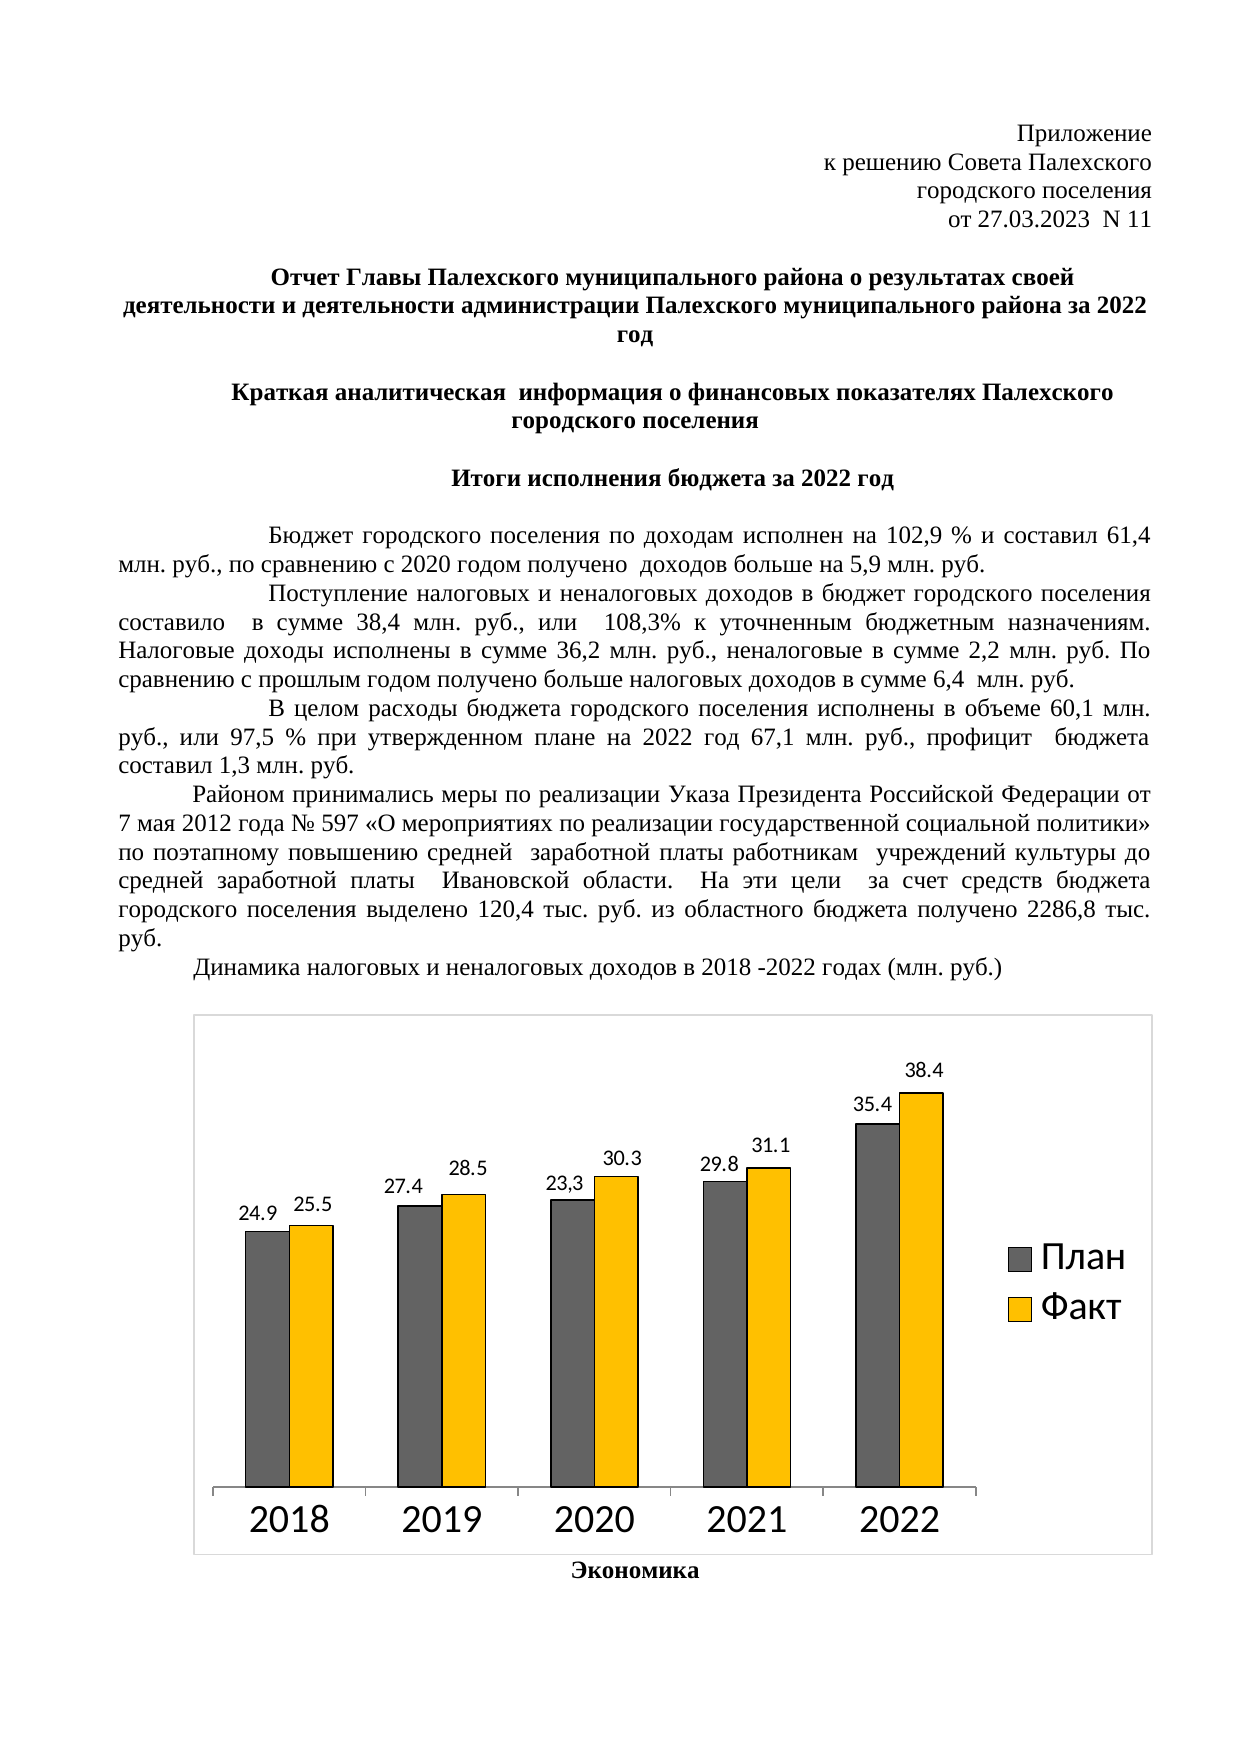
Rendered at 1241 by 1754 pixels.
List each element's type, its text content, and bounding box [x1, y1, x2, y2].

text Экономика [118, 1014, 1152, 1584]
text от 27.03.2023 N 11 [118, 204, 1152, 233]
text Динамика налоговых и неналоговых доходов в 2018 -2022 годах (млн. руб.) [118, 952, 1152, 981]
text Отчет Главы Палехского муниципального района о результатах своей деятельности и деятельности администрации Палехского муниципального района за 2022 год [118, 262, 1152, 348]
text Приложение [118, 118, 1152, 147]
text В целом расходы бюджета городского поселения исполнены в объеме 60,1 млн. руб., или 97,5 % при утвержденном плане на 2022 год 67,1 млн. руб., профицит бюджета составил 1,3 млн. руб. [118, 693, 1152, 779]
text Поступление налоговых и неналоговых доходов в бюджет городского поселения составило в сумме 38,4 млн. руб., или 108,3% к уточненным бюджетным назначениям. Налоговые доходы исполнены в сумме 36,2 млн. руб., неналоговые в сумме 2,2 млн. руб. По сравнению с прошлым годом получено больше налоговых доходов в сумме 6,4 млн. руб. [118, 578, 1152, 693]
text городского поселения [118, 176, 1152, 204]
text Краткая аналитическая информация о финансовых показателях Палехского городского поселения [118, 377, 1152, 434]
text к решению Совета Палехского [118, 147, 1152, 176]
text Бюджет городского поселения по доходам исполнен на 102,9 % и составил 61,4 млн. руб., по сравнению с 2020 годом получено доходов больше на 5,9 млн. руб. [118, 521, 1152, 578]
text Районом принимались меры по реализации Указа Президента Российской Федерации от 7 мая 2012 года № 597 «О мероприятиях по реализации государственной социальной политики» по поэтапному повышению средней заработной платы работникам учреждений культуры до средней заработной платы Ивановской области. На эти цели за счет средств бюджета городского поселения выделено 120,4 тыс. руб. из областного бюджета получено 2286,8 тыс. руб. [118, 779, 1152, 952]
text Итоги исполнения бюджета за 2022 год [118, 463, 1152, 492]
